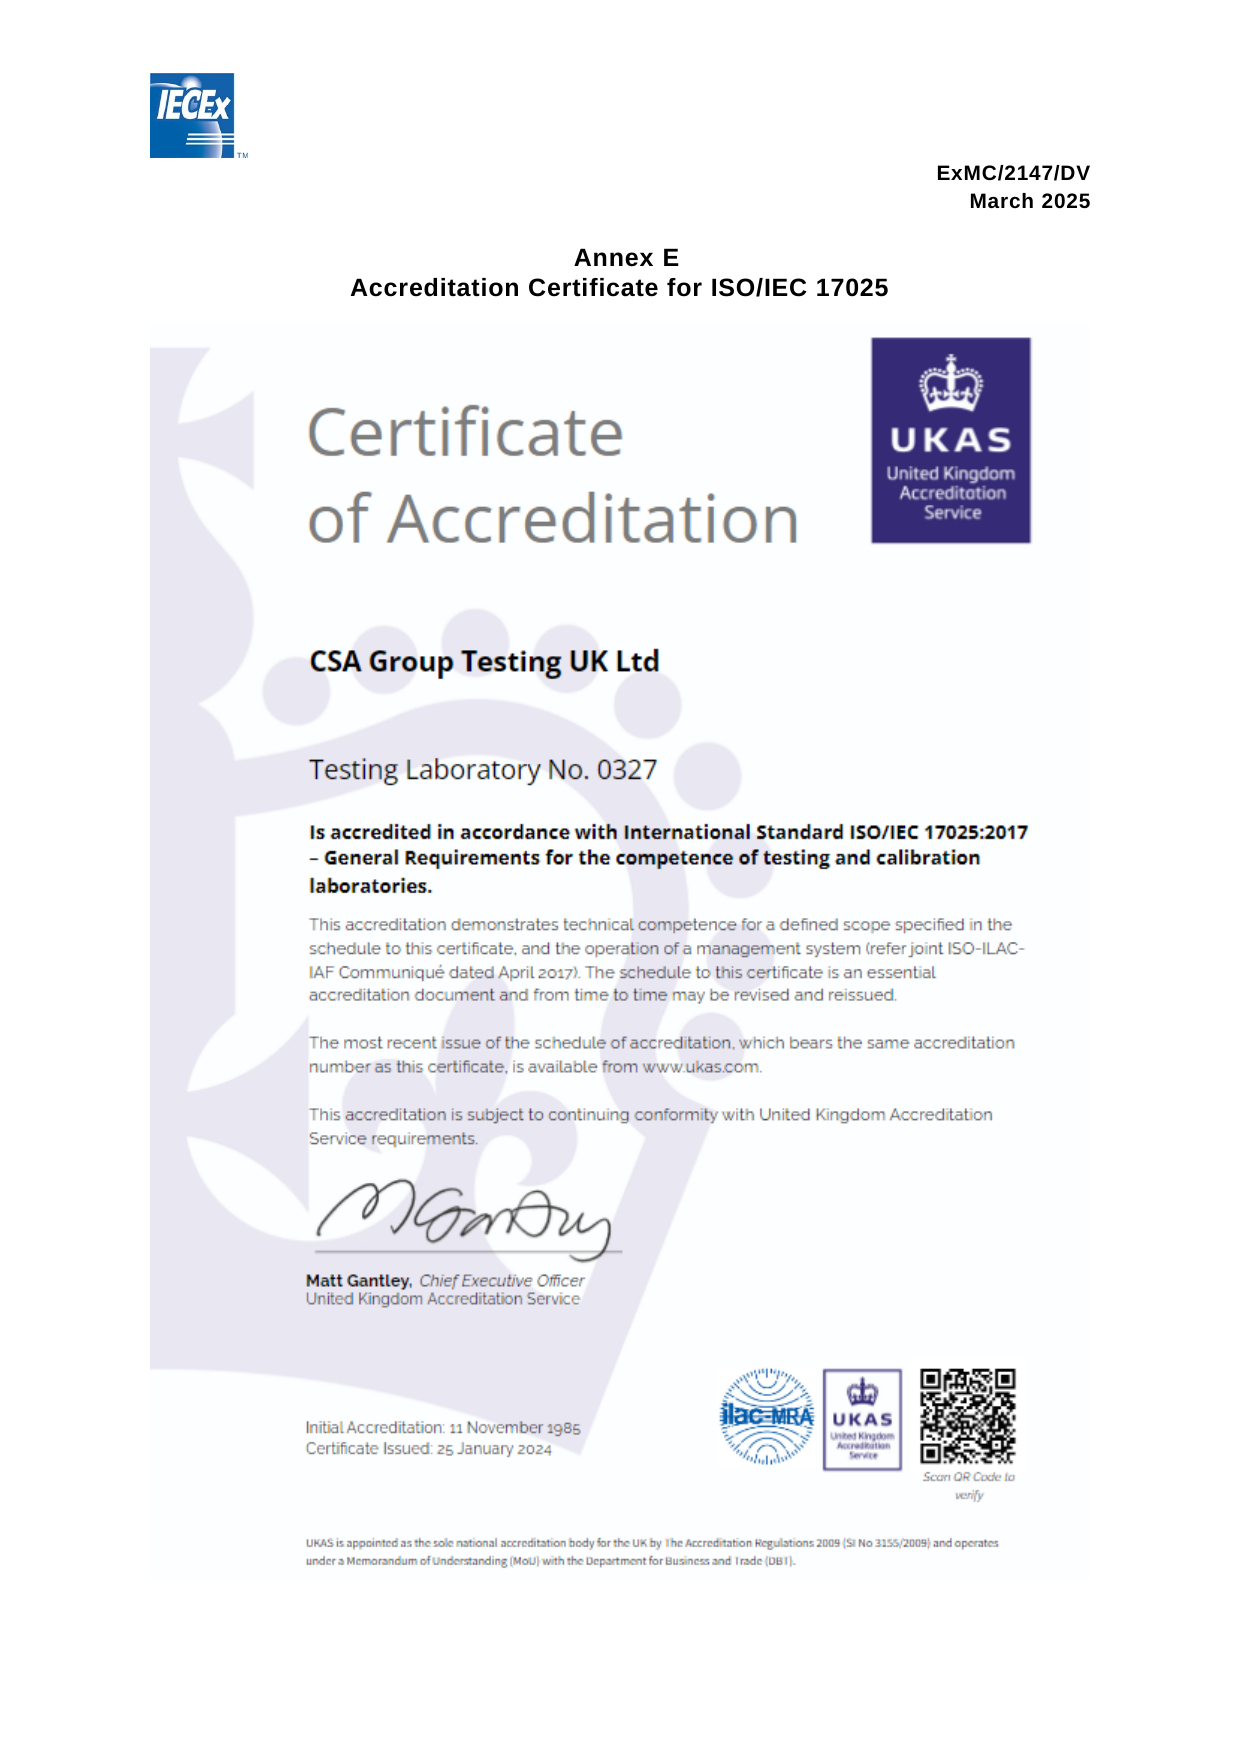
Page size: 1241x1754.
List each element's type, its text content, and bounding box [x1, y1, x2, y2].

picture [150, 322, 1091, 1580]
title Accreditation Certificate for ISO/IEC 17025 [150, 243, 1090, 302]
picture [150, 73, 248, 158]
